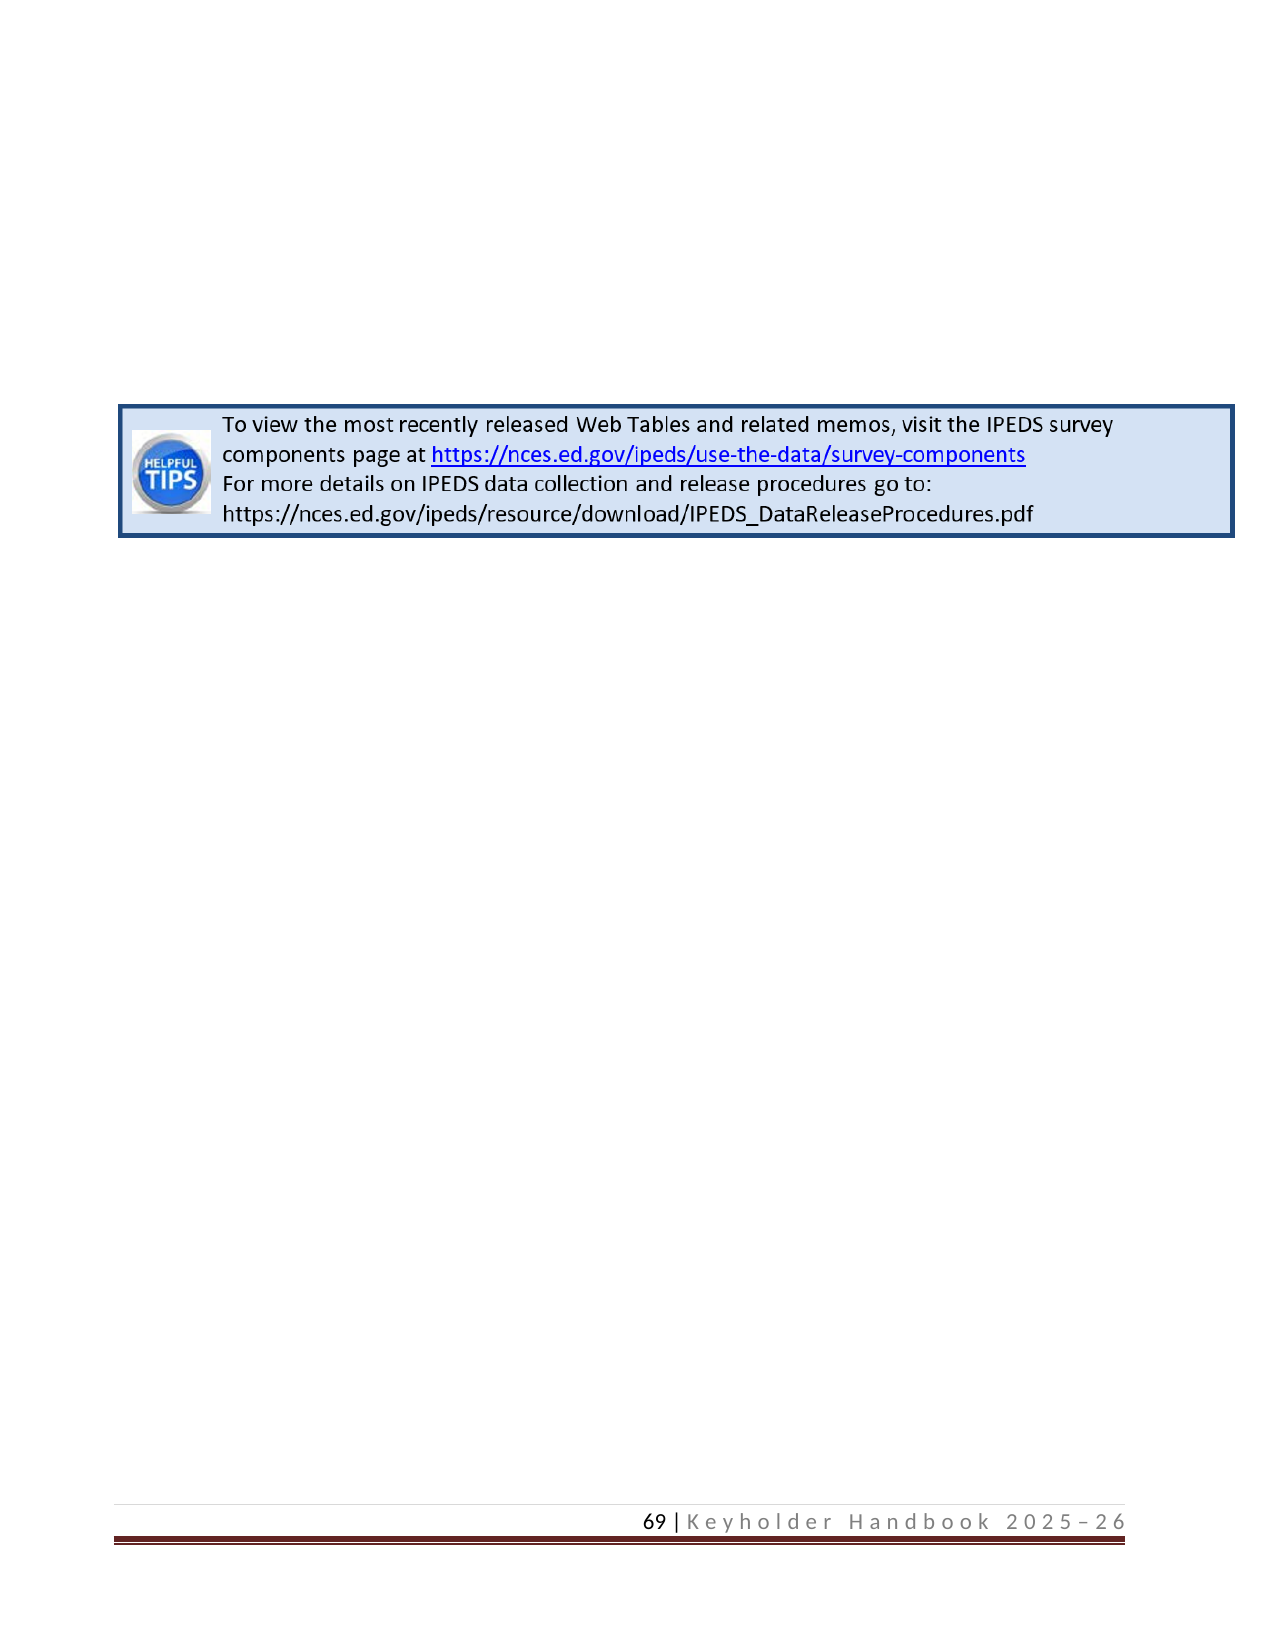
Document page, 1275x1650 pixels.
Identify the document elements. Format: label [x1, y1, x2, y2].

picture [113, 398, 1239, 542]
